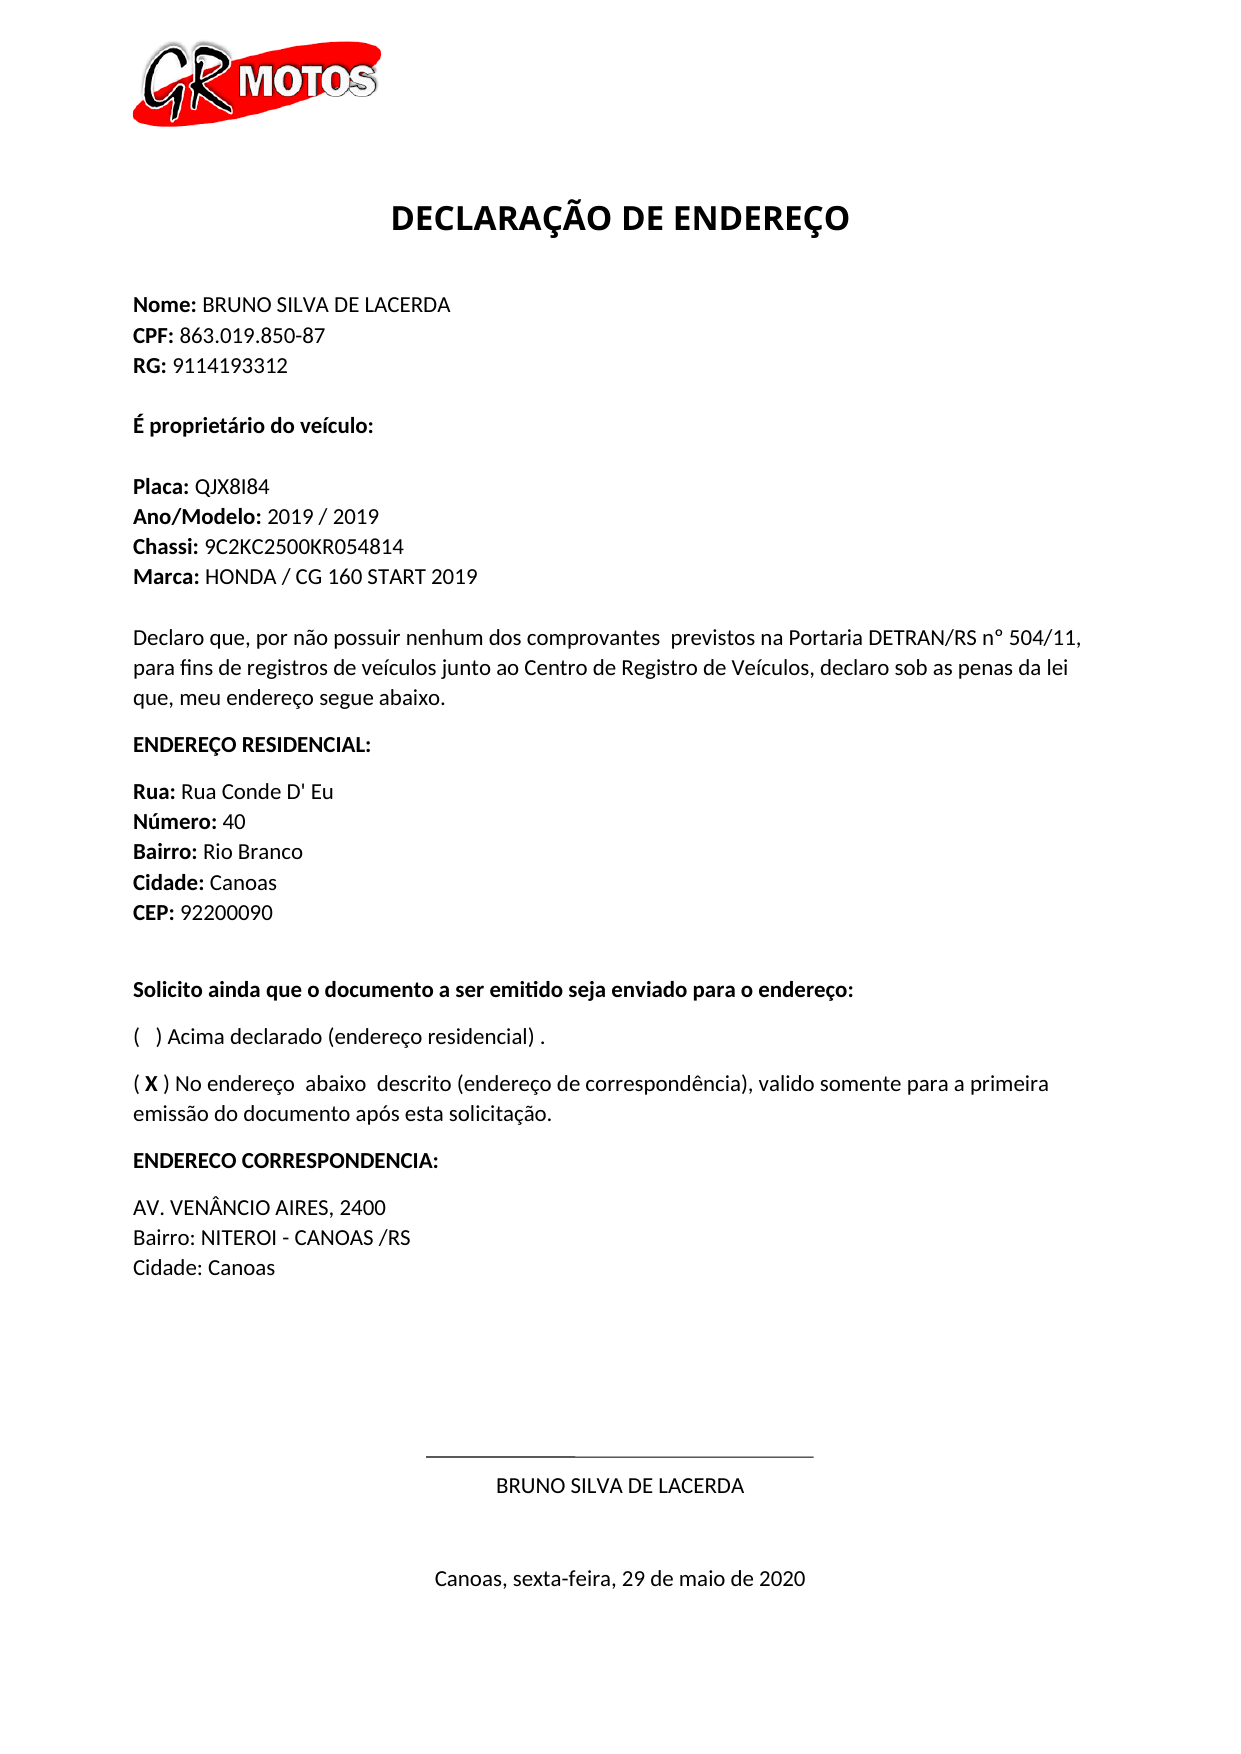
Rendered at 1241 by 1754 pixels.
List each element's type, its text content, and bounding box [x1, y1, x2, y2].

text É proprietário do veículo: [133, 411, 1107, 439]
picture [132, 23, 417, 142]
text AV. VENÂNCIO AIRES, 2400 [133, 1193, 1107, 1221]
text Canoas, sexta-feira, 29 de maio de 2020 [133, 1564, 1107, 1593]
text ENDEREÇO RESIDENCIAL: [133, 730, 1107, 758]
text BRUNO SILVA DE LACERDA [133, 1471, 1107, 1499]
text ENDERECO CORRESPONDENCIA: [133, 1146, 1107, 1174]
text Rua: Rua Conde D' Eu [133, 777, 1107, 805]
text Ano/Modelo: 2019 / 2019 [133, 502, 1107, 530]
text Declaro que, por não possuir nenhum dos comprovantes previstos na Portaria DETRAN/RS nº 504/11, para fins de registros de veículos junto ao Centro de Registro de Veículos, declaro sob as penas da lei que, meu endereço segue abaixo. [133, 623, 1107, 711]
subtitle DECLARAÇÃO DE ENDEREÇO [133, 195, 1107, 240]
text ( X ) No endereço abaixo descrito (endereço de correspondência), valido somente para a primeira emissão do documento após esta solicitação. [133, 1069, 1107, 1127]
text RG: 9114193312 [133, 351, 1107, 379]
text Bairro: Rio Branco [133, 837, 1107, 866]
text CPF: 863.019.850-87 [133, 321, 1107, 349]
text ( ) Acima declarado (endereço residencial) . [133, 1022, 1107, 1050]
text Bairro: NITEROI - CANOAS /RS [133, 1223, 1107, 1251]
text Chassi: 9C2KC2500KR054814 [133, 532, 1107, 560]
text CEP: 92200090 [133, 898, 1107, 926]
text Cidade: Canoas [133, 868, 1107, 896]
text Número: 40 [133, 807, 1107, 835]
text Placa: QJX8I84 [133, 472, 1107, 500]
text Marca: HONDA / CG 160 START 2019 [133, 562, 1107, 591]
text Solicito ainda que o documento a ser emitido seja enviado para o endereço: [133, 975, 1107, 1003]
text Nome: BRUNO SILVA DE LACERDA [133, 291, 1107, 319]
text Cidade: Canoas [133, 1253, 1107, 1281]
